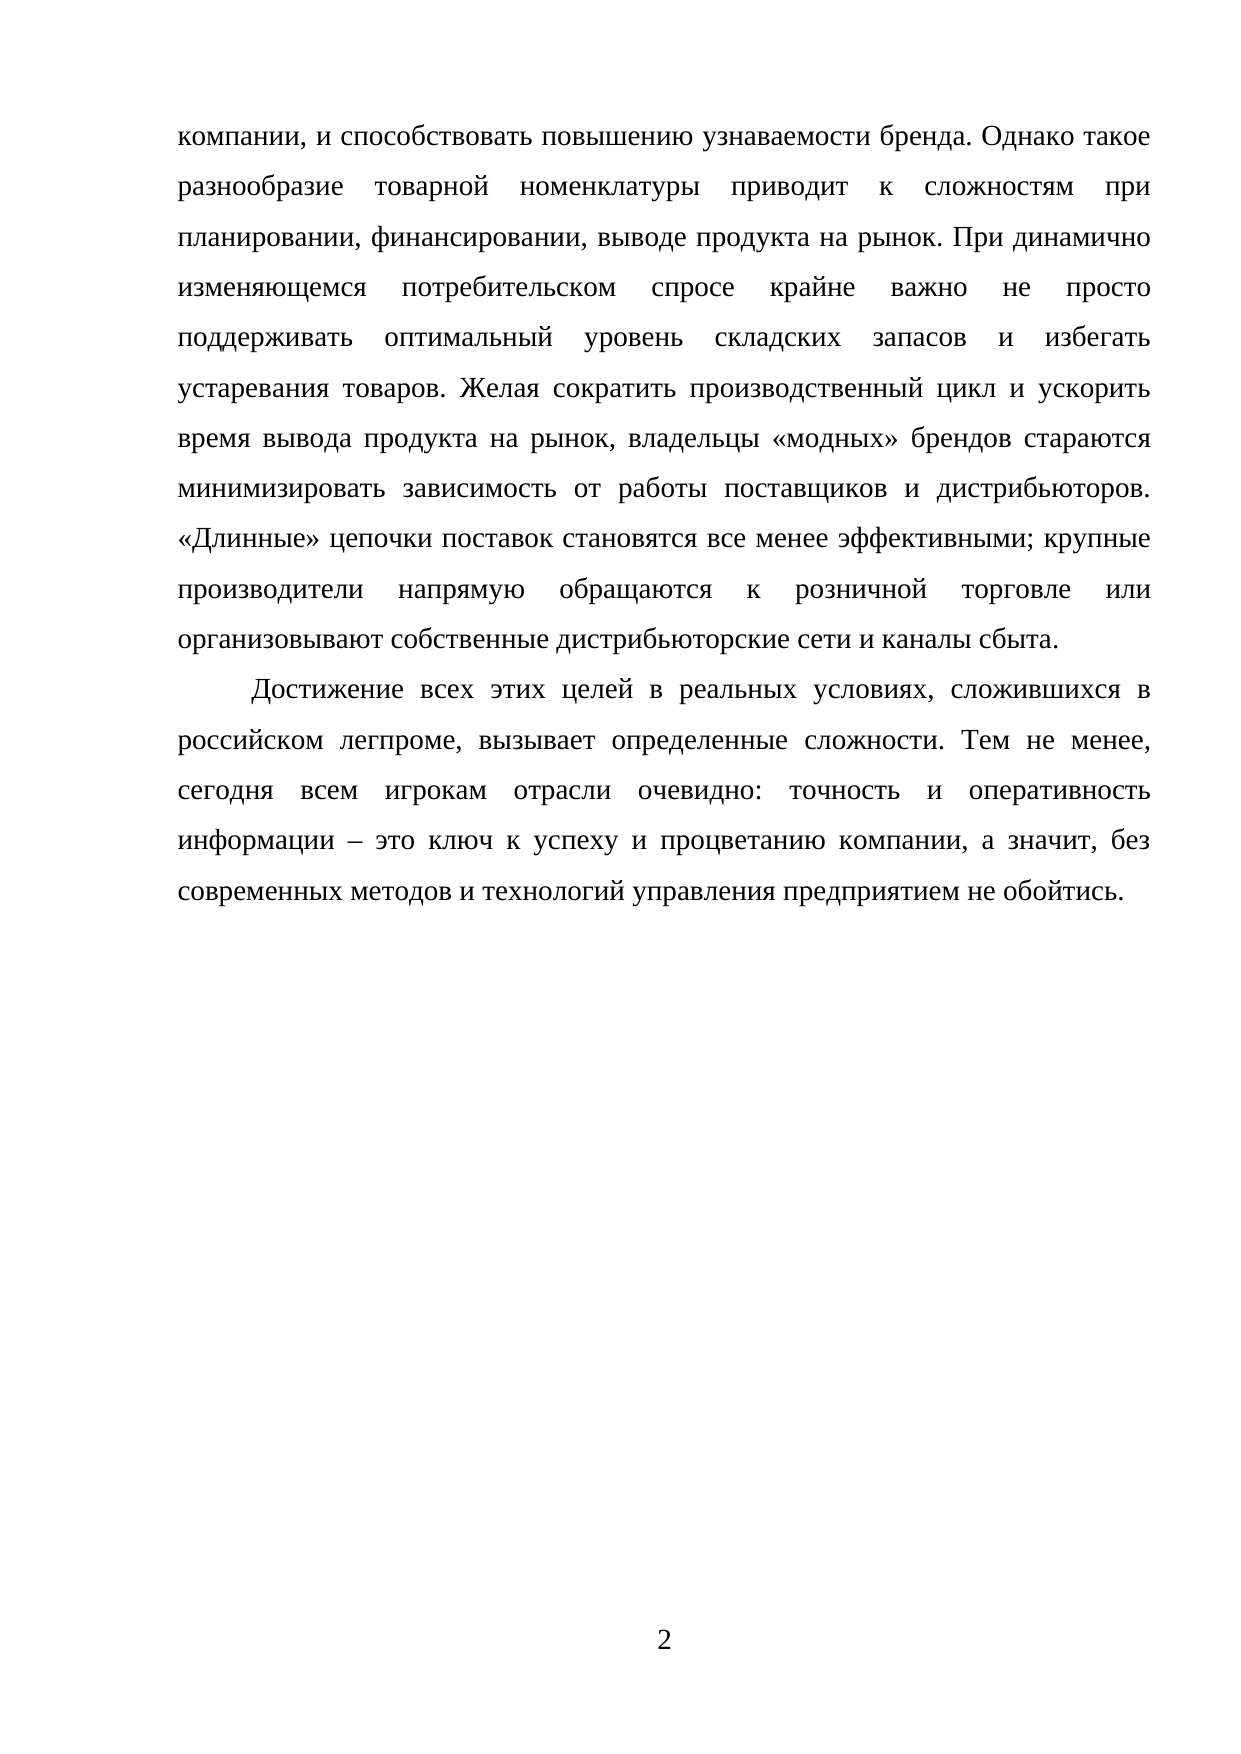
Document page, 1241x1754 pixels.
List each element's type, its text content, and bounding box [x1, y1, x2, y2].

text Достижение всех этих целей в реальных условиях, сложившихся в российском легпроме, вызывает определенные сложности. Тем не менее, сегодня всем игрокам отрасли очевидно: точность и оперативность информации – это ключ к успеху и процветанию компании, а значит, без современных методов и технологий управления предприятием не обойтись. [177, 672, 1152, 906]
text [177, 118, 1152, 655]
